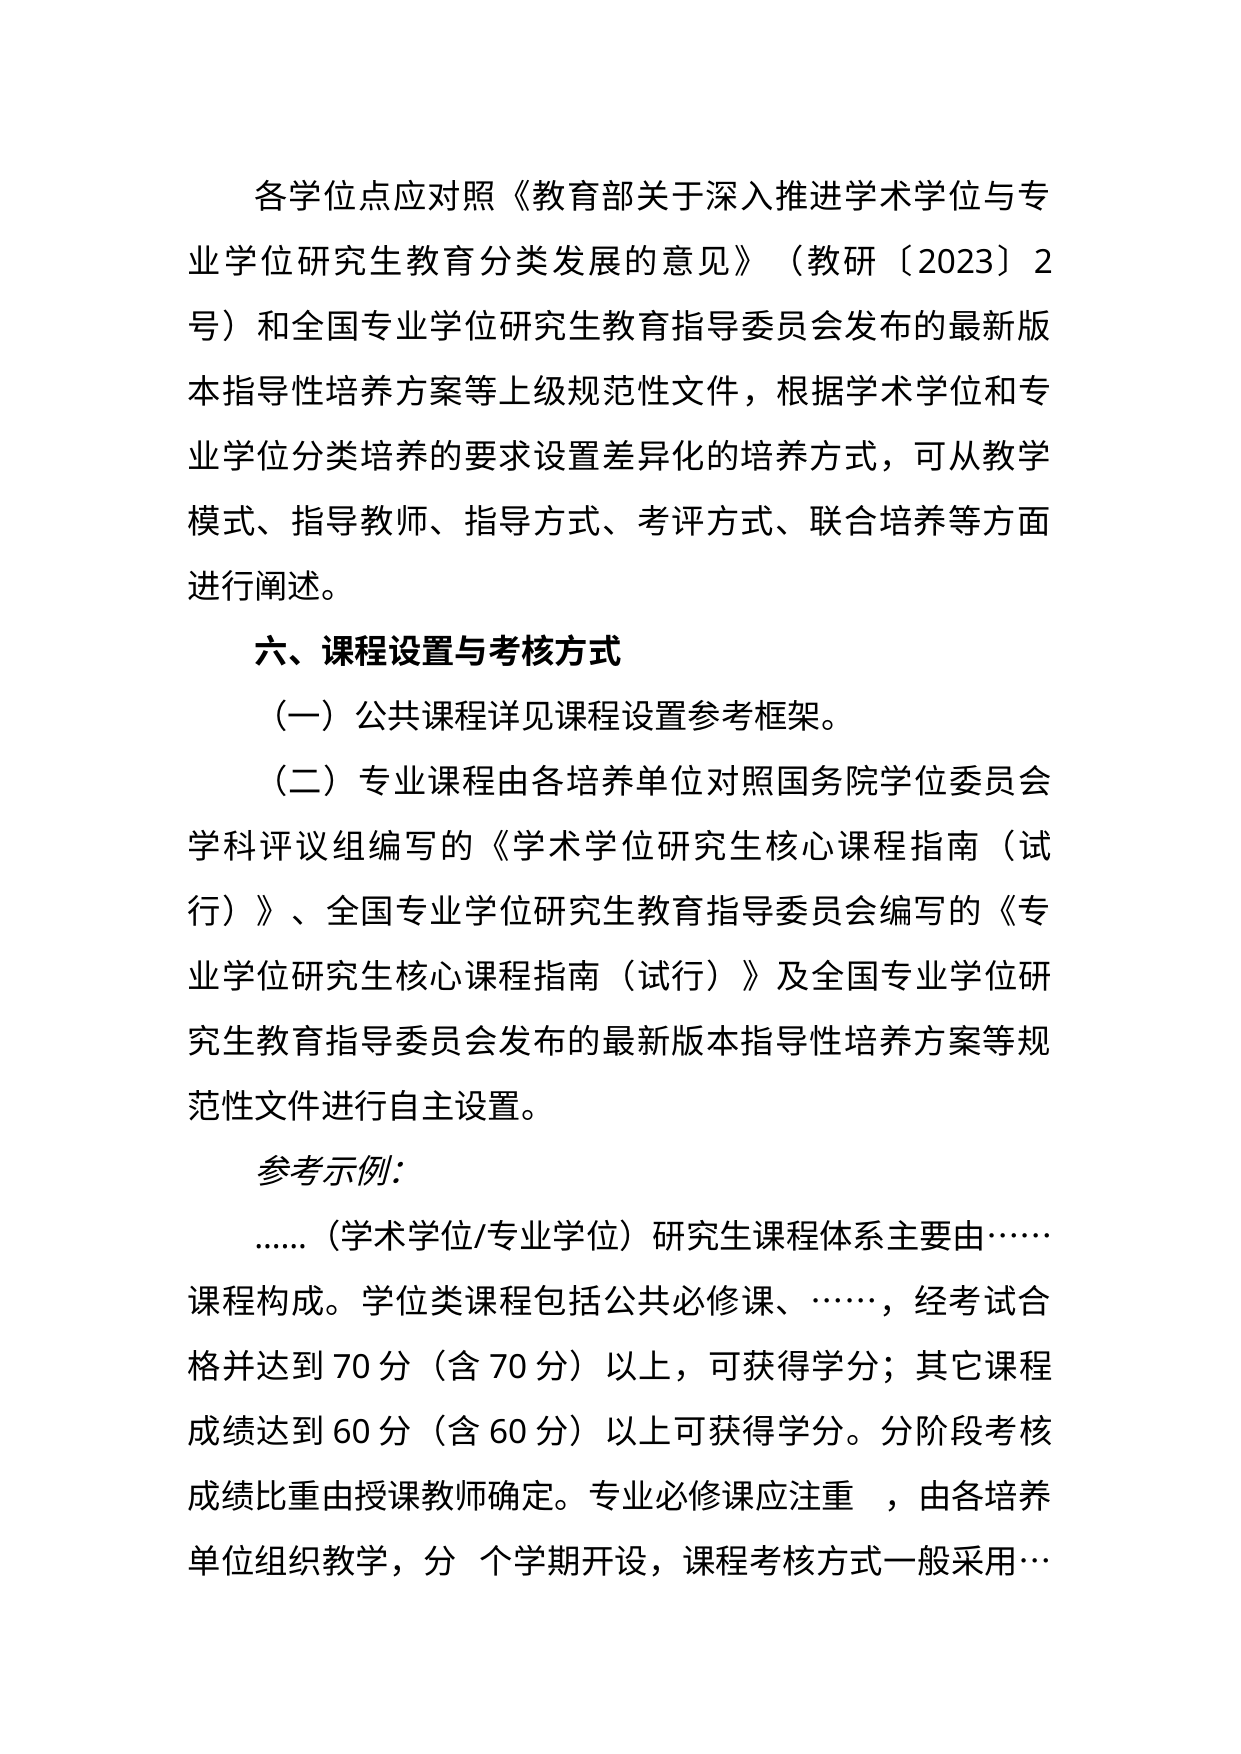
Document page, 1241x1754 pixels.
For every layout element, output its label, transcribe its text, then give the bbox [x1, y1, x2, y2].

list 各学位点应对照《教育部关于深入推进学术学位与专业学位研究生教育分类发展的意见》（教研〔2023〕2号）和全国专业学位研究生教育指导委员会发布的最新版本指导性培养方案等上级规范性文件，根据学术学位和专业学位分类培养的要求设置差异化的培养方式，可从教学模式、指导教师、指导方式、考评方式、联合培养等方面进行阐述。 [187, 162, 1053, 617]
text （一）公共课程详见课程设置参考框架。 [187, 682, 1053, 747]
list 参考示例： [187, 1137, 1053, 1202]
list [187, 1202, 1053, 1592]
list 六、课程设置与考核方式 [187, 617, 1053, 682]
text （二）专业课程由各培养单位对照国务院学位委员会学科评议组编写的《学术学位研究生核心课程指南（试行）》、全国专业学位研究生教育指导委员会编写的《专业学位研究生核心课程指南（试行）》及全国专业学位研究生教育指导委员会发布的最新版本指导性培养方案等规范性文件进行自主设置。 [187, 747, 1053, 1137]
